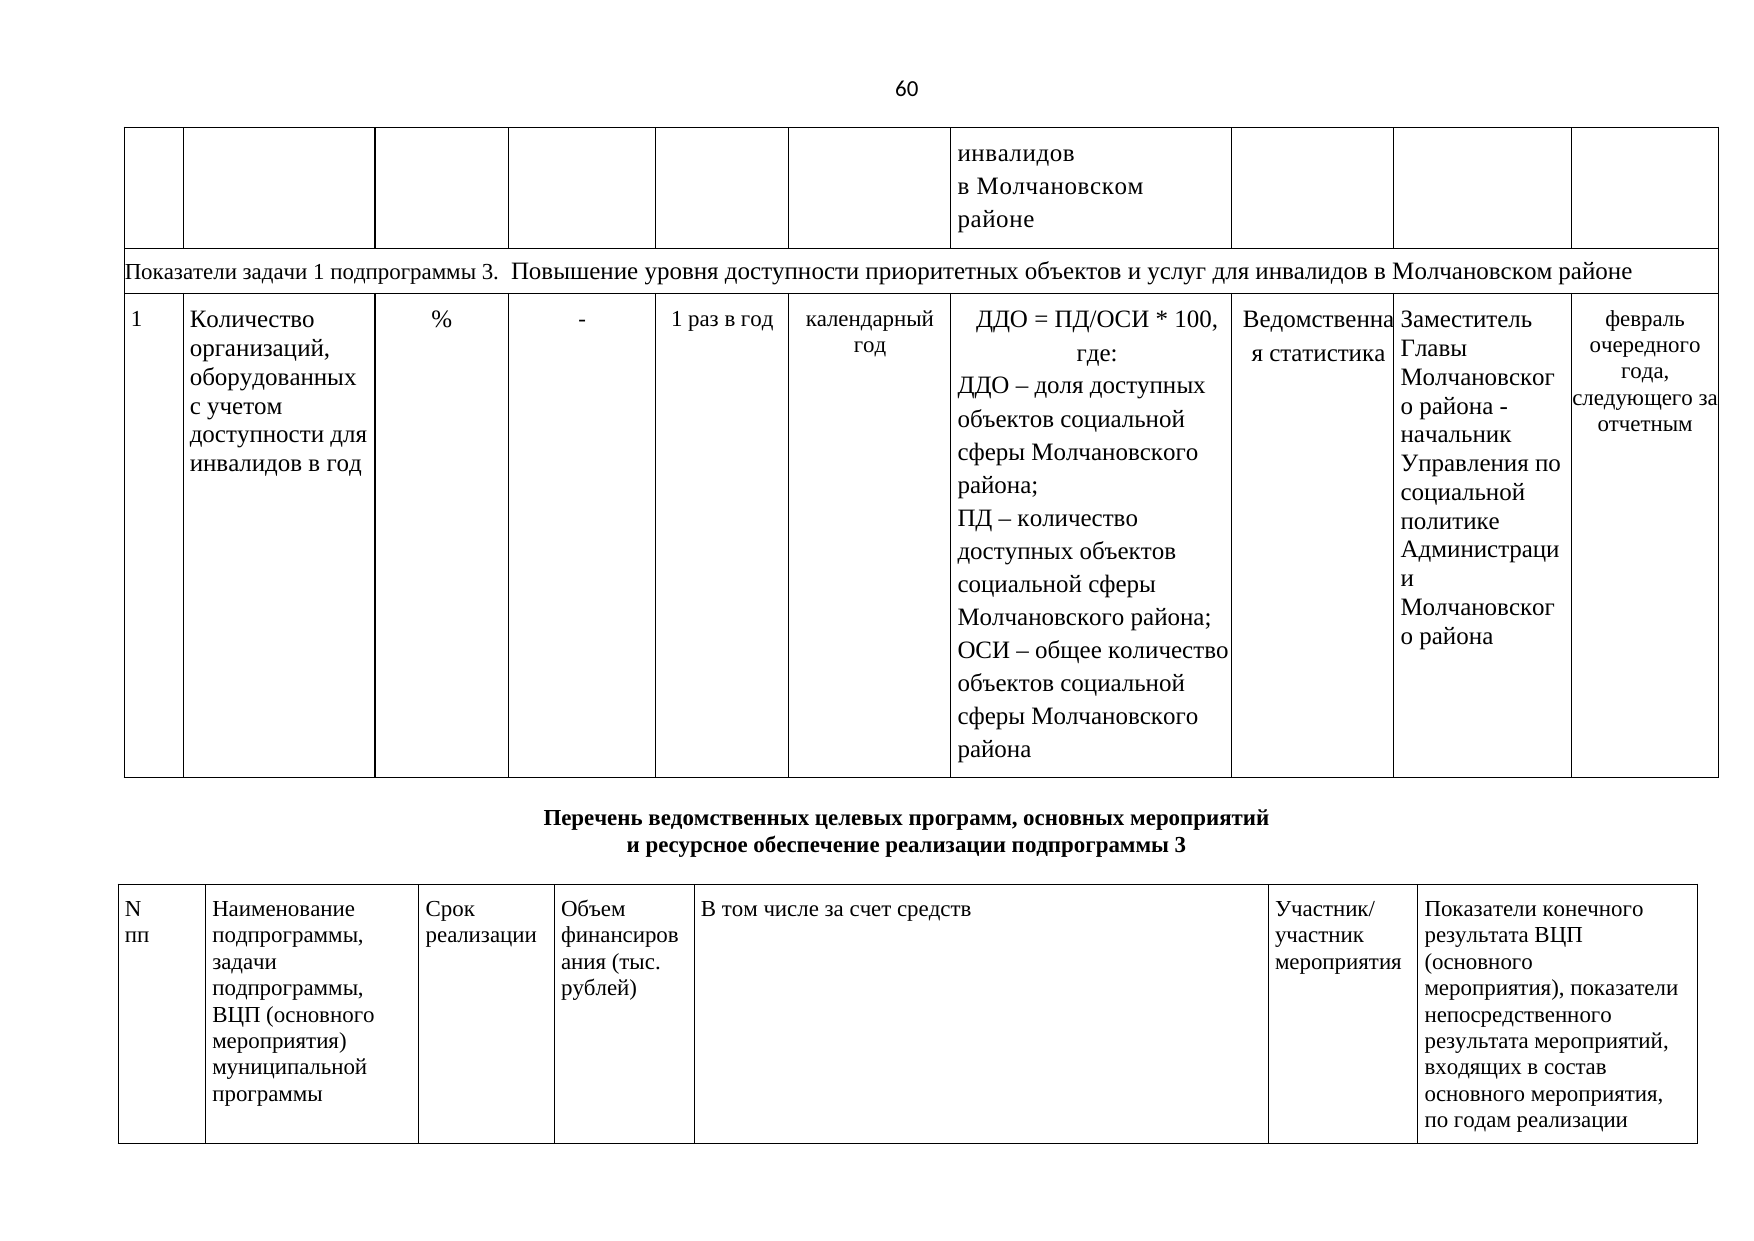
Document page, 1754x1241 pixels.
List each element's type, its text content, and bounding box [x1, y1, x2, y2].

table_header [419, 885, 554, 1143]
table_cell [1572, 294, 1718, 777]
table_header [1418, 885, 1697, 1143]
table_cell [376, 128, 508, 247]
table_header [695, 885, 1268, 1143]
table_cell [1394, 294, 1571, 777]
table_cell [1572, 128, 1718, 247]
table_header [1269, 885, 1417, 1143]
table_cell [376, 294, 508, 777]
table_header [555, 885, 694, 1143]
text и ресурсное обеспечение реализации подпрограммы 3 [118, 831, 1695, 857]
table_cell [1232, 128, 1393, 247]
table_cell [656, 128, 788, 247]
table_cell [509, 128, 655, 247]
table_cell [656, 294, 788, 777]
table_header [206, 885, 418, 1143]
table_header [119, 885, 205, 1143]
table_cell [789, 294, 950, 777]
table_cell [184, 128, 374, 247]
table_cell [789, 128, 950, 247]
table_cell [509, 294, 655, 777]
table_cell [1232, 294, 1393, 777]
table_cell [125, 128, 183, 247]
text Перечень ведомственных целевых программ, основных мероприятий [118, 804, 1695, 831]
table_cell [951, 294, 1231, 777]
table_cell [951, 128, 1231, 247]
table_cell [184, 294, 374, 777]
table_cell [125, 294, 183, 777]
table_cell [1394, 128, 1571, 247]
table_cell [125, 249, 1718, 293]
